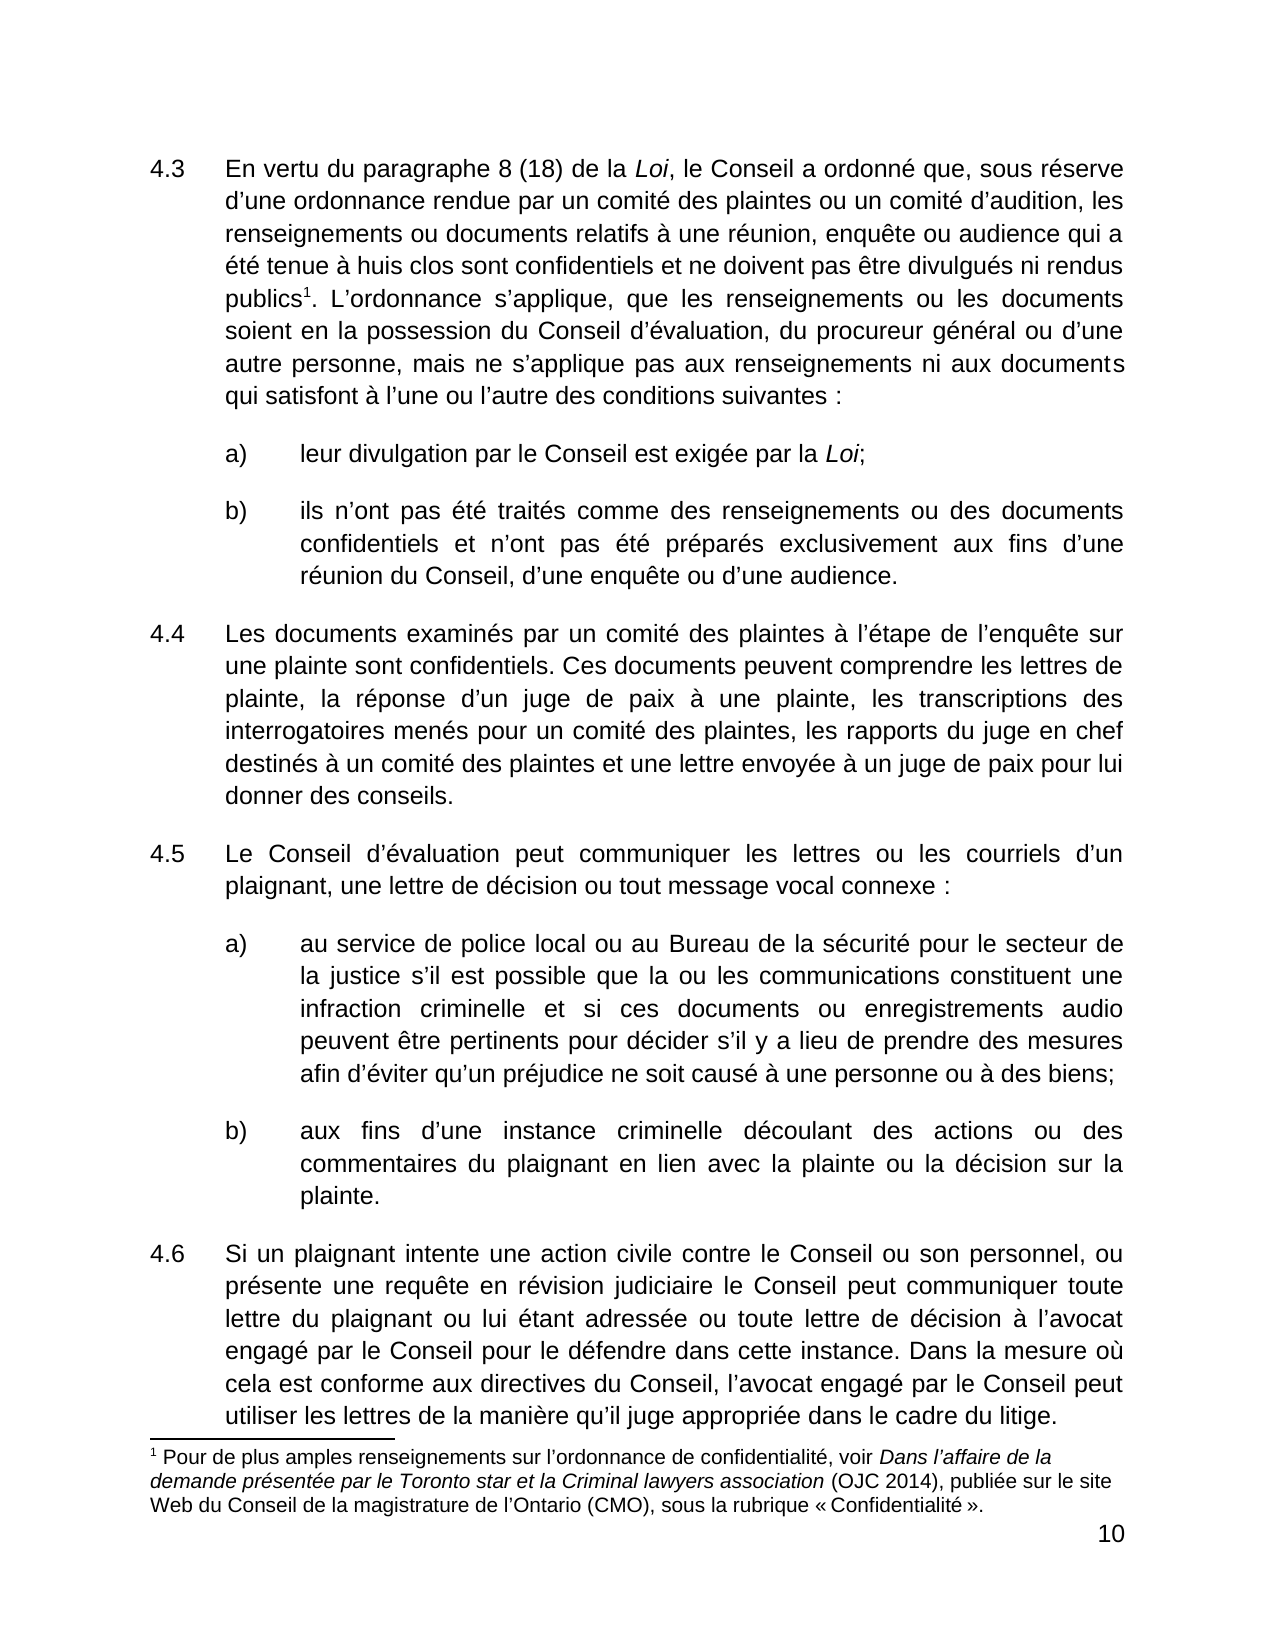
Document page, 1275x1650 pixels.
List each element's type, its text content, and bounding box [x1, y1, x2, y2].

text Si un plaignant intente une action civile contre le Conseil ou son personnel, ou présente une requête en révision judiciaire le Conseil peut communiquer toute lettre du plaignant ou lui étant adressée ou toute lettre de décision à l’avocat engagé par le Conseil pour le défendre dans cette instance. Dans la mesure où cela est conforme aux directives du Conseil, l’avocat engagé par le Conseil peut utiliser les lettres de la manière qu’il juge appropriée dans le cadre du litige. [150, 1235, 1125, 1430]
text Les documents examinés par un comité des plaintes à l’étape de l’enquête sur une plainte sont confidentiels. Ces documents peuvent comprendre les lettres de plainte, la réponse d’un juge de paix à une plainte, les transcriptions des interrogatoires menés pour un comité des plaintes, les rapports du juge en chef destinés à un comité des plaintes et une lettre envoyée à un juge de paix pour lui donner des conseils. [150, 615, 1125, 810]
text leur divulgation par le Conseil est exigée par la Loi; [225, 435, 1125, 467]
text aux fins d’une instance criminelle découlant des actions ou des commentaires du plaignant en lien avec la plainte ou la décision sur la plainte. [225, 1112, 1125, 1210]
text ils n’ont pas été traités comme des renseignements ou des documents confidentiels et n’ont pas été préparés exclusivement aux fins d’une réunion du Conseil, d’une enquête ou d’une audience. [225, 492, 1125, 590]
text En vertu du paragraphe 8 (18) de la Loi, le Conseil a ordonné que, sous réserve d’une ordonnance rendue par un comité des plaintes ou un comité d’audition, les renseignements ou documents relatifs à une réunion, enquête ou audience qui a été tenue à huis clos sont confidentiels et ne doivent pas être divulgués ni rendus publics. L’ordonnance s’applique, que les renseignements ou les documents soient en la possession du Conseil d’évaluation, du procureur général ou d’une autre personne, mais ne s’applique pas aux renseignements ni aux documents qui satisfont à l’une ou l’autre des conditions suivantes : [150, 150, 1125, 410]
text Le Conseil d’évaluation peut communiquer les lettres ou les courriels d’un plaignant, une lettre de décision ou tout message vocal connexe : [150, 835, 1125, 900]
text au service de police local ou au Bureau de la sécurité pour le secteur de la justice s’il est possible que la ou les communications constituent une infraction criminelle et si ces documents ou enregistrements audio peuvent être pertinents pour décider s’il y a lieu de prendre des mesures afin d’éviter qu’un préjudice ne soit causé à une personne ou à des biens; [225, 925, 1125, 1087]
